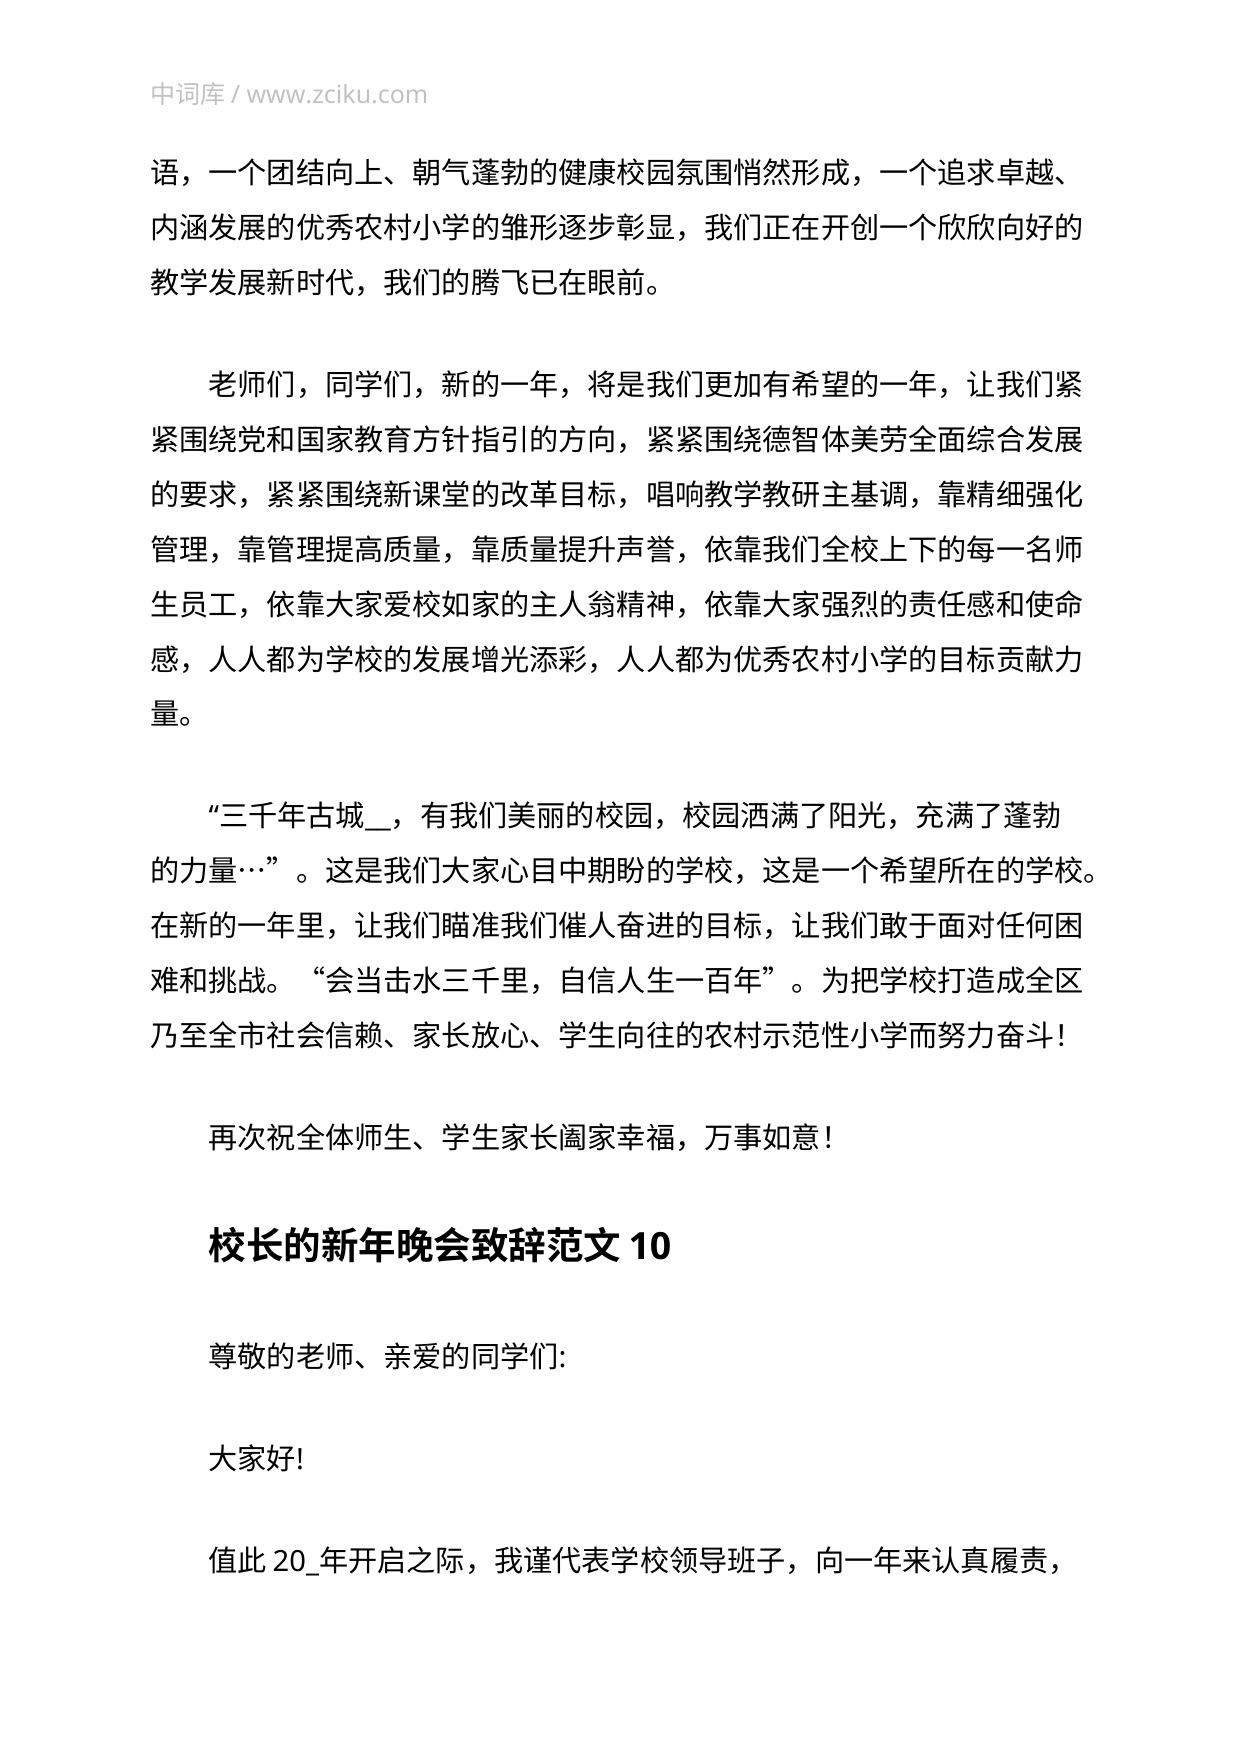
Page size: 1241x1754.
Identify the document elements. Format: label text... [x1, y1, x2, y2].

text 老师们，同学们，新的一年，将是我们更加有希望的一年，让我们紧紧围绕党和国家教育方针指引的方向，紧紧围绕德智体美劳全面综合发展的要求，紧紧围绕新课堂的改革目标，唱响教学教研主基调，靠精细强化管理，靠管理提高质量，靠质量提升声誉，依靠我们全校上下的每一名师生员工，依靠大家爱校如家的主人翁精神，依靠大家强烈的责任感和使命感，人人都为学校的发展增光添彩，人人都为优秀农村小学的目标贡献力量。 [150, 362, 1090, 733]
text 再次祝全体师生、学生家长阖家幸福，万事如意！ [150, 1114, 1090, 1156]
text 大家好! [150, 1436, 1090, 1478]
text “三千年古城__，有我们美丽的校园，校园洒满了阳光，充满了蓬勃的力量…”。这是我们大家心目中期盼的学校，这是一个希望所在的学校。在新的一年里，让我们瞄准我们催人奋进的目标，让我们敢于面对任何困难和挑战。“会当击水三千里，自信人生一百年”。为把学校打造成全区乃至全市社会信赖、家长放心、学生向往的农村示范性小学而努力奋斗！ [150, 793, 1090, 1055]
text 尊敬的老师、亲爱的同学们: [150, 1333, 1090, 1376]
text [150, 150, 1090, 302]
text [150, 1537, 1090, 1580]
text 校长的新年晚会致辞范文10 [150, 1216, 1090, 1270]
